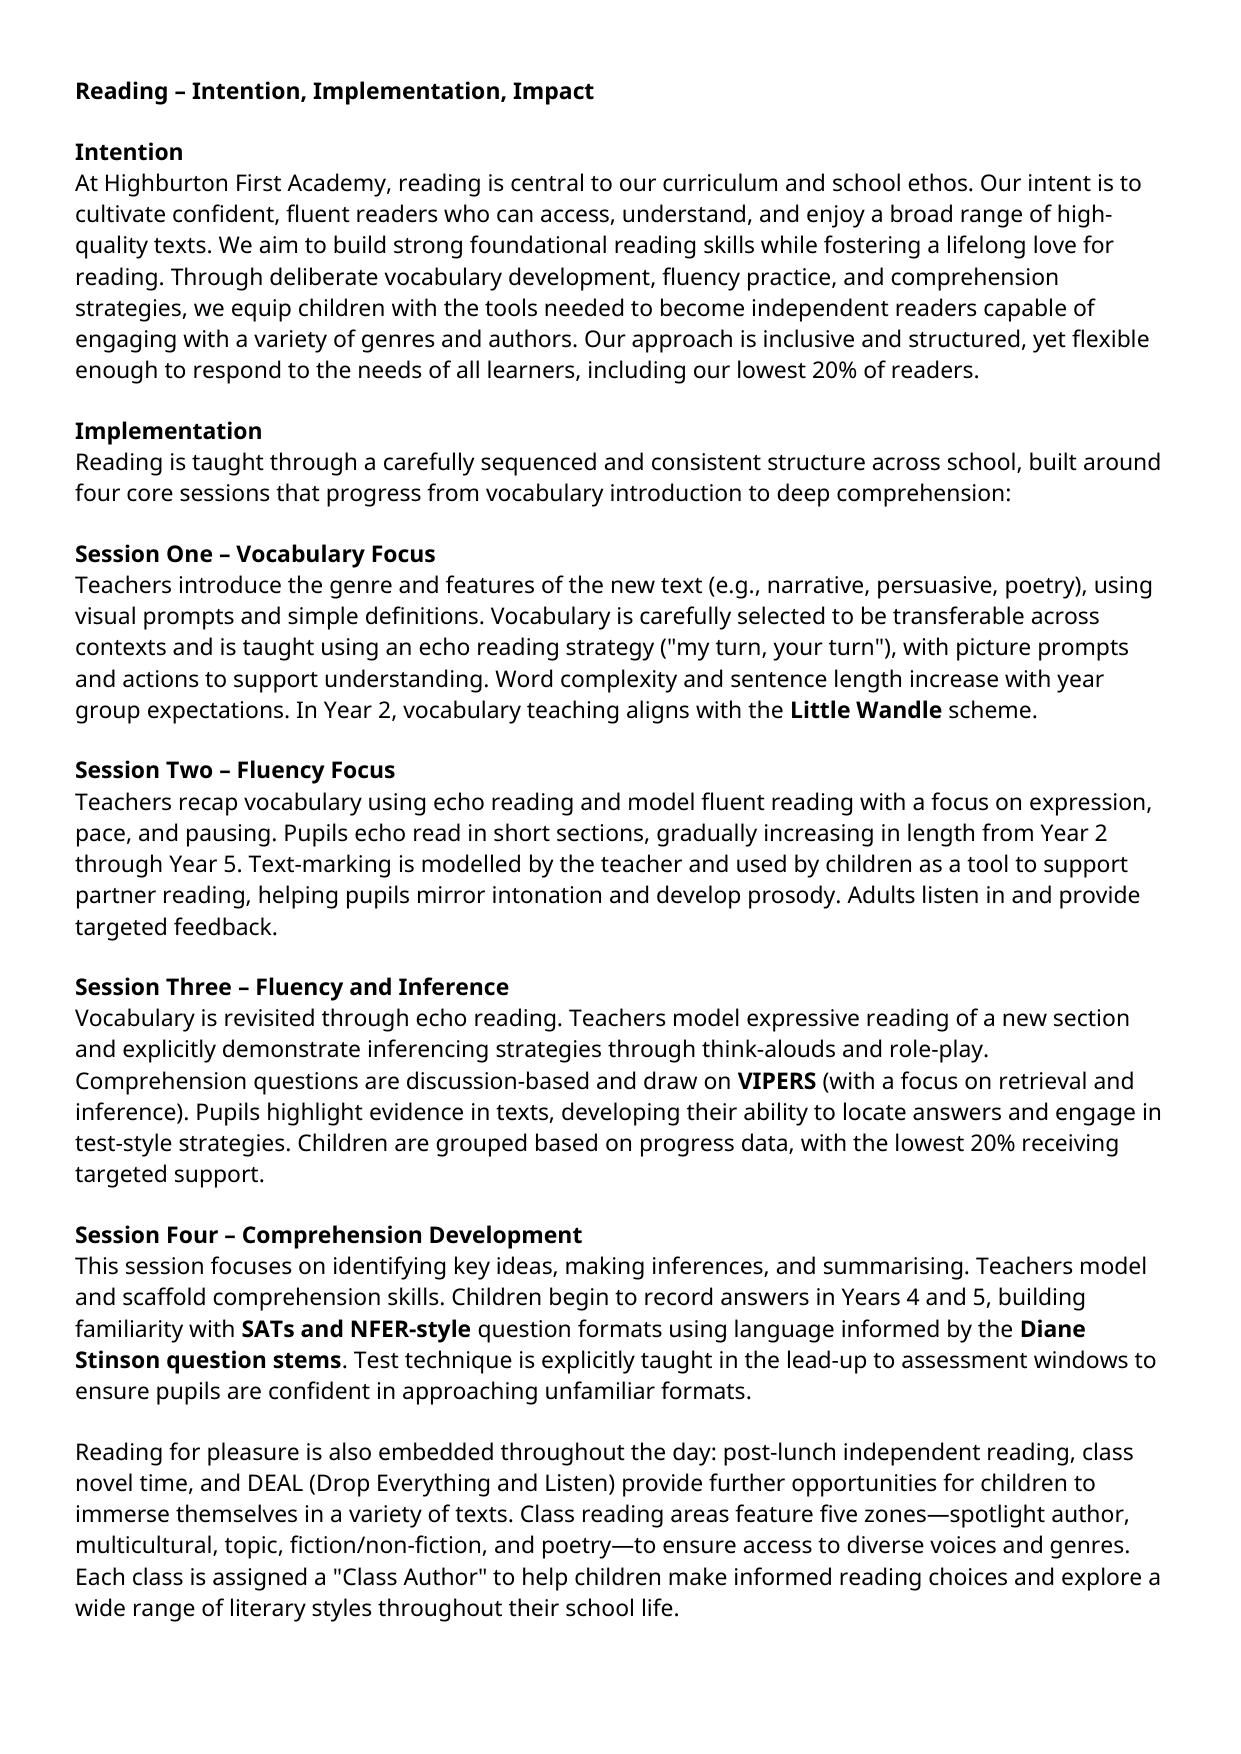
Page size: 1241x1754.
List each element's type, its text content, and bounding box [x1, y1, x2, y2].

text Session One – Vocabulary Focus Teachers introduce the genre and features of the new text (e.g., narrative, persuasive, poetry), using visual prompts and simple definitions. Vocabulary is carefully selected to be transferable across contexts and is taught using an echo reading strategy ("my turn, your turn"), with picture prompts and actions to support understanding. Word complexity and sentence length increase with year group expectations. In Year 2, vocabulary teaching aligns with the Little Wandle scheme. [75, 537, 1165, 725]
text Session Three – Fluency and Inference Vocabulary is revisited through echo reading. Teachers model expressive reading of a new section and explicitly demonstrate inferencing strategies through think-alouds and role-play. Comprehension questions are discussion-based and draw on VIPERS (with a focus on retrieval and inference). Pupils highlight evidence in texts, developing their ability to locate answers and engage in test-style strategies. Children are grouped based on progress data, with the lowest 20% receiving targeted support. [75, 971, 1165, 1189]
text Implementation Reading is taught through a carefully sequenced and consistent structure across school, built around four core sessions that progress from vocabulary introduction to deep comprehension: [75, 414, 1165, 508]
text Session Two – Fluency Focus Teachers recap vocabulary using echo reading and model fluent reading with a focus on expression, pace, and pausing. Pupils echo read in short sections, gradually increasing in length from Year 2 through Year 5. Text-marking is modelled by the teacher and used by children as a tool to support partner reading, helping pupils mirror intonation and develop prosody. Adults listen in and provide targeted feedback. [75, 754, 1165, 942]
text Reading for pleasure is also embedded throughout the day: post-lunch independent reading, class novel time, and DEAL (Drop Everything and Listen) provide further opportunities for children to immerse themselves in a variety of texts. Class reading areas feature five zones—spotlight author, multicultural, topic, fiction/non-fiction, and poetry—to ensure access to diverse voices and genres. Each class is assigned a "Class Author" to help children make informed reading choices and explore a wide range of literary styles throughout their school life. [75, 1435, 1165, 1623]
text Intention At Highburton First Academy, reading is central to our curriculum and school ethos. Our intent is to cultivate confident, fluent readers who can access, understand, and enjoy a broad range of high-quality texts. We aim to build strong foundational reading skills while fostering a lifelong love for reading. Through deliberate vocabulary development, fluency practice, and comprehension strategies, we equip children with the tools needed to become independent readers capable of engaging with a variety of genres and authors. Our approach is inclusive and structured, yet flexible enough to respond to the needs of all learners, including our lowest 20% of readers. [75, 135, 1165, 385]
text Session Four – Comprehension Development This session focuses on identifying key ideas, making inferences, and summarising. Teachers model and scaffold comprehension skills. Children begin to record answers in Years 4 and 5, building familiarity with SATs and NFER-style question formats using language informed by the Diane Stinson question stems. Test technique is explicitly taught in the lead-up to assessment windows to ensure pupils are confident in approaching unfamiliar formats. [75, 1219, 1165, 1406]
text Reading – Intention, Implementation, Impact [75, 75, 1165, 106]
